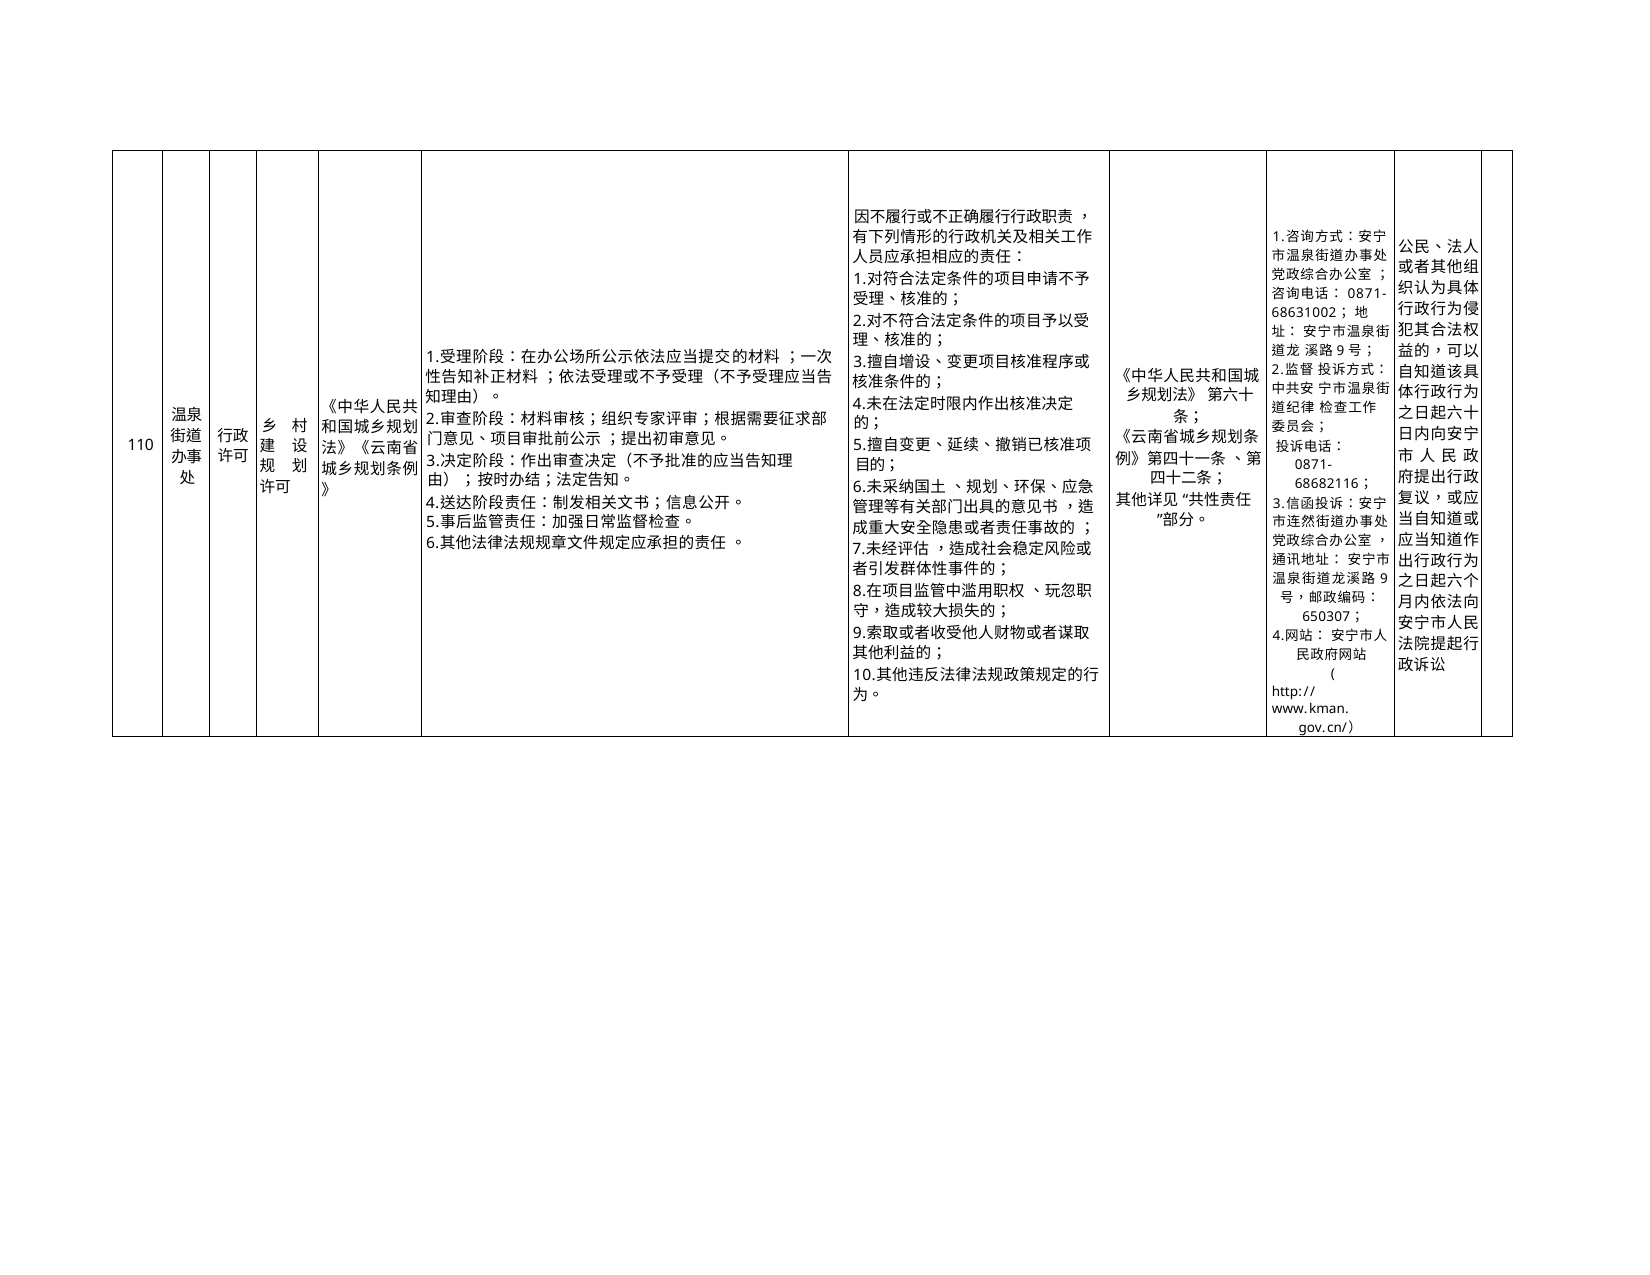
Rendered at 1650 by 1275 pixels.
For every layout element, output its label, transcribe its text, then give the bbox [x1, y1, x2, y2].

table_header 1.受理阶段：在办公场所公示依法应当提交的材料 ；一次 性告知补正材料 ；依法受理或不予受理（不予受理应当告 知理由）。 2.审查阶段：材料审核；组织专家评审；根据需要征求部 门意见、项目审批前公示 ；提出初审意见。 3.决定阶段：作出审查决定（不予批准的应当告知理 由）；按时办结；法定告知。 4.送达阶段责任：制发相关文书；信息公开。 5.事后监管责任：加强日常监督检查。 6.其他法律法规规章文件规定应承担的责任 。 [422, 151, 848, 736]
table_header 1.咨询方式：安宁 市温泉街道办事处 党政综合办公室 ； 咨询电话： 0871- 68631002； 地址： 安宁市温泉街道龙 溪路9号； 2.监督 投诉方式： 中共安 宁市温泉街道纪律 检查工作委员会； 投诉电话： 0871- 68682116； 3.信函投诉：安宁 市连然街道办事处 党政综合办公室 ， 通讯地址： 安宁市 温泉街道龙溪路 9 号，邮政编码： 650307； 4.网站： 安宁市人 民政府网站 ( http://www.kman. gov.cn/） [1267, 151, 1394, 736]
table_header 因不履行或不正确履行行政职责 ， 有下列情形的行政机关及相关工作 人员应承担相应的责任： 1.对符合法定条件的项目申请不予 受理、核准的； 2.对不符合法定条件的项目予以受 理、核准的； 3.擅自增设、变更项目核准程序或 核准条件的； 4.未在法定时限内作出核准决定 的； 5.擅自变更、延续、撤销已核准项 目的； 6.未采纳国土 、规划、环保、应急 管理等有关部门出具的意见书 ，造 成重大安全隐患或者责任事故的 ； 7.未经评估 ，造成社会稳定风险或 者引发群体性事件的； 8.在项目监管中滥用职权 、玩忽职 守，造成较大损失的； 9.索取或者收受他人财物或者谋取 其他利益的； 10.其他违反法律法规政策规定的行 为。 [849, 151, 1109, 736]
table_header 温泉 街道 办事 处 [163, 151, 209, 736]
table_header 110 [113, 151, 162, 736]
table_header 《中华人民共 和国城乡规划 法》《云南省 城乡规划条例 》 [319, 151, 421, 736]
table_header 行政 许可 [210, 151, 256, 736]
table_header 乡村建 设规划 许可 [257, 151, 318, 736]
table_header 公民、法人 或者其他组 织认为具体 行政行为侵 犯其合法权 益的，可以 自知道该具 体行政行为 之日起六十 日内向安宁 市人民政 府提出行政 复议，或应 当自知道或 应当知道作 出行政行为 之日起六个 月内依法向 安宁市人民 法院提起行 政诉讼 [1395, 151, 1481, 736]
table_header 《中华人民共和国城 乡规划法》 第六十 条； 《云南省城乡规划条 例》第四十一条 、第 四十二条； 其他详见 “共性责任 ”部分。 [1110, 151, 1266, 736]
table_header [1482, 151, 1512, 736]
